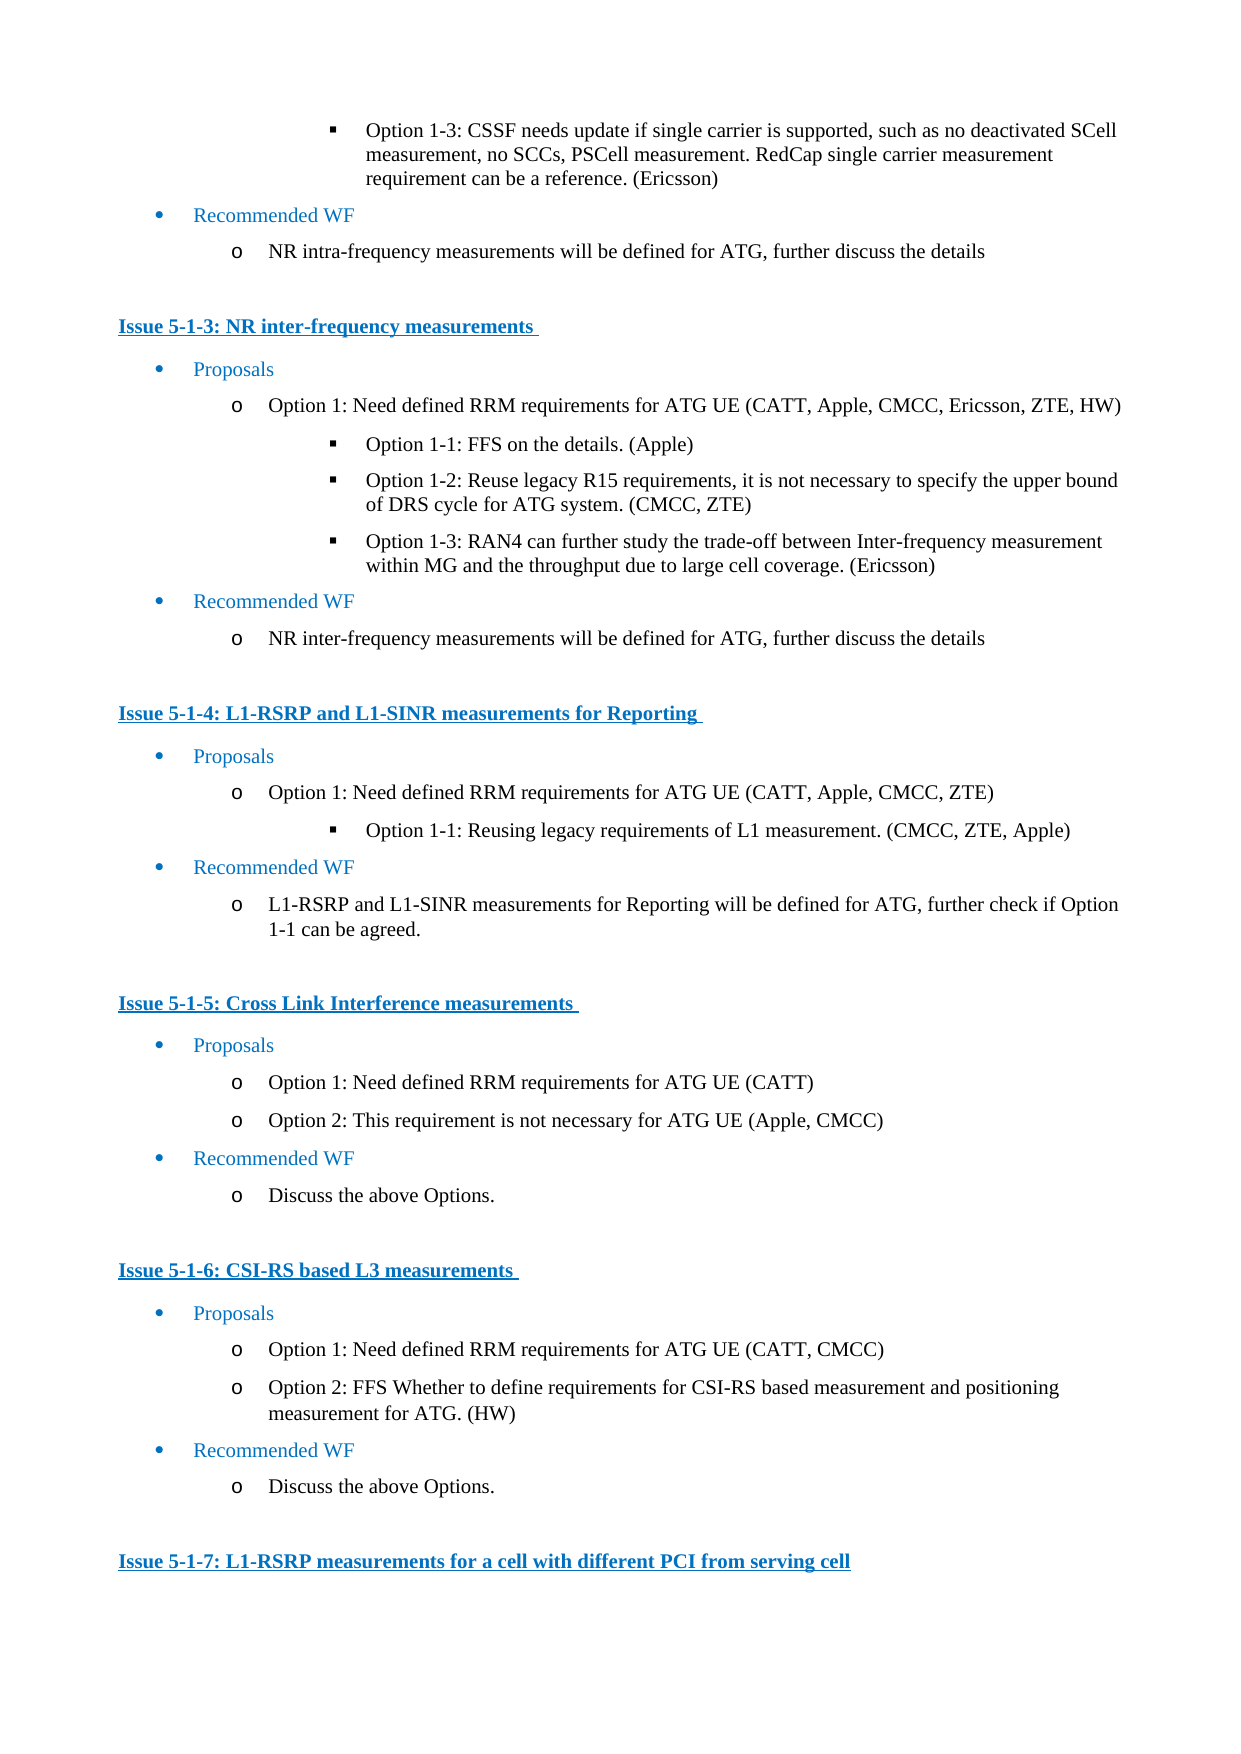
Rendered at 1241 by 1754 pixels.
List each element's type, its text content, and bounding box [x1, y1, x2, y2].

text Issue 5-1-6: CSI-RS based L3 measurements [118, 1258, 1122, 1282]
list Option 1: Need defined RRM requirements for ATG UE (CATT, Apple, CMCC, ZTE) [231, 780, 1122, 806]
list Discuss the above Options. [231, 1474, 1122, 1500]
list Option 1-2: Reuse legacy R15 requirements, it is not necessary to specify the upper bound of DRS cycle for ATG system. (CMCC, ZTE) [328, 468, 1122, 516]
list NR intra-frequency measurements will be defined for ATG, further discuss the details [231, 239, 1122, 265]
list Option 1-1: Reusing legacy requirements of L1 measurement. (CMCC, ZTE, Apple) [328, 818, 1122, 842]
list Proposals [156, 744, 1122, 768]
list Recommended WF [156, 1437, 1122, 1462]
list Option 2: FFS Whether to define requirements for CSI-RS based measurement and positioning measurement for ATG. (HW) [231, 1375, 1122, 1425]
text Issue 5-1-5: Cross Link Interference measurements [118, 990, 1122, 1014]
list L1-RSRP and L1-SINR measurements for Reporting will be defined for ATG, further check if Option 1-1 can be agreed. [231, 892, 1122, 941]
list Option 1: Need defined RRM requirements for ATG UE (CATT, Apple, CMCC, Ericsson, ZTE, HW) [231, 393, 1122, 419]
text Issue 5-1-7: L1-RSRP measurements for a cell with different PCI from serving cell [118, 1549, 1122, 1573]
list Proposals [156, 357, 1122, 381]
list Option 1: Need defined RRM requirements for ATG UE (CATT, CMCC) [231, 1337, 1122, 1363]
text Issue 5-1-3: NR inter-frequency measurements [118, 314, 1122, 338]
list Recommended WF [156, 855, 1122, 879]
list Option 1: Need defined RRM requirements for ATG UE (CATT) [231, 1070, 1122, 1096]
list Discuss the above Options. [231, 1183, 1122, 1208]
text Issue 5-1-4: L1-RSRP and L1-SINR measurements for Reporting [118, 701, 1122, 725]
list Option 1-1: FFS on the details. (Apple) [328, 432, 1122, 456]
list Recommended WF [156, 589, 1122, 613]
list NR inter-frequency measurements will be defined for ATG, further discuss the details [231, 626, 1122, 652]
list Recommended WF [156, 1146, 1122, 1170]
list Proposals [156, 1033, 1122, 1057]
list Option 1-3: CSSF needs update if single carrier is supported, such as no deactivated SCell measurement, no SCCs, PSCell measurement. RedCap single carrier measurement requirement can be a reference. (Ericsson) [328, 118, 1122, 190]
list Option 1-3: RAN4 can further study the trade-off between Inter-frequency measurement within MG and the throughput due to large cell coverage. (Ericsson) [328, 529, 1122, 577]
list Proposals [156, 1300, 1122, 1324]
list Option 2: This requirement is not necessary for ATG UE (Apple, CMCC) [231, 1108, 1122, 1134]
list Recommended WF [156, 203, 1122, 227]
